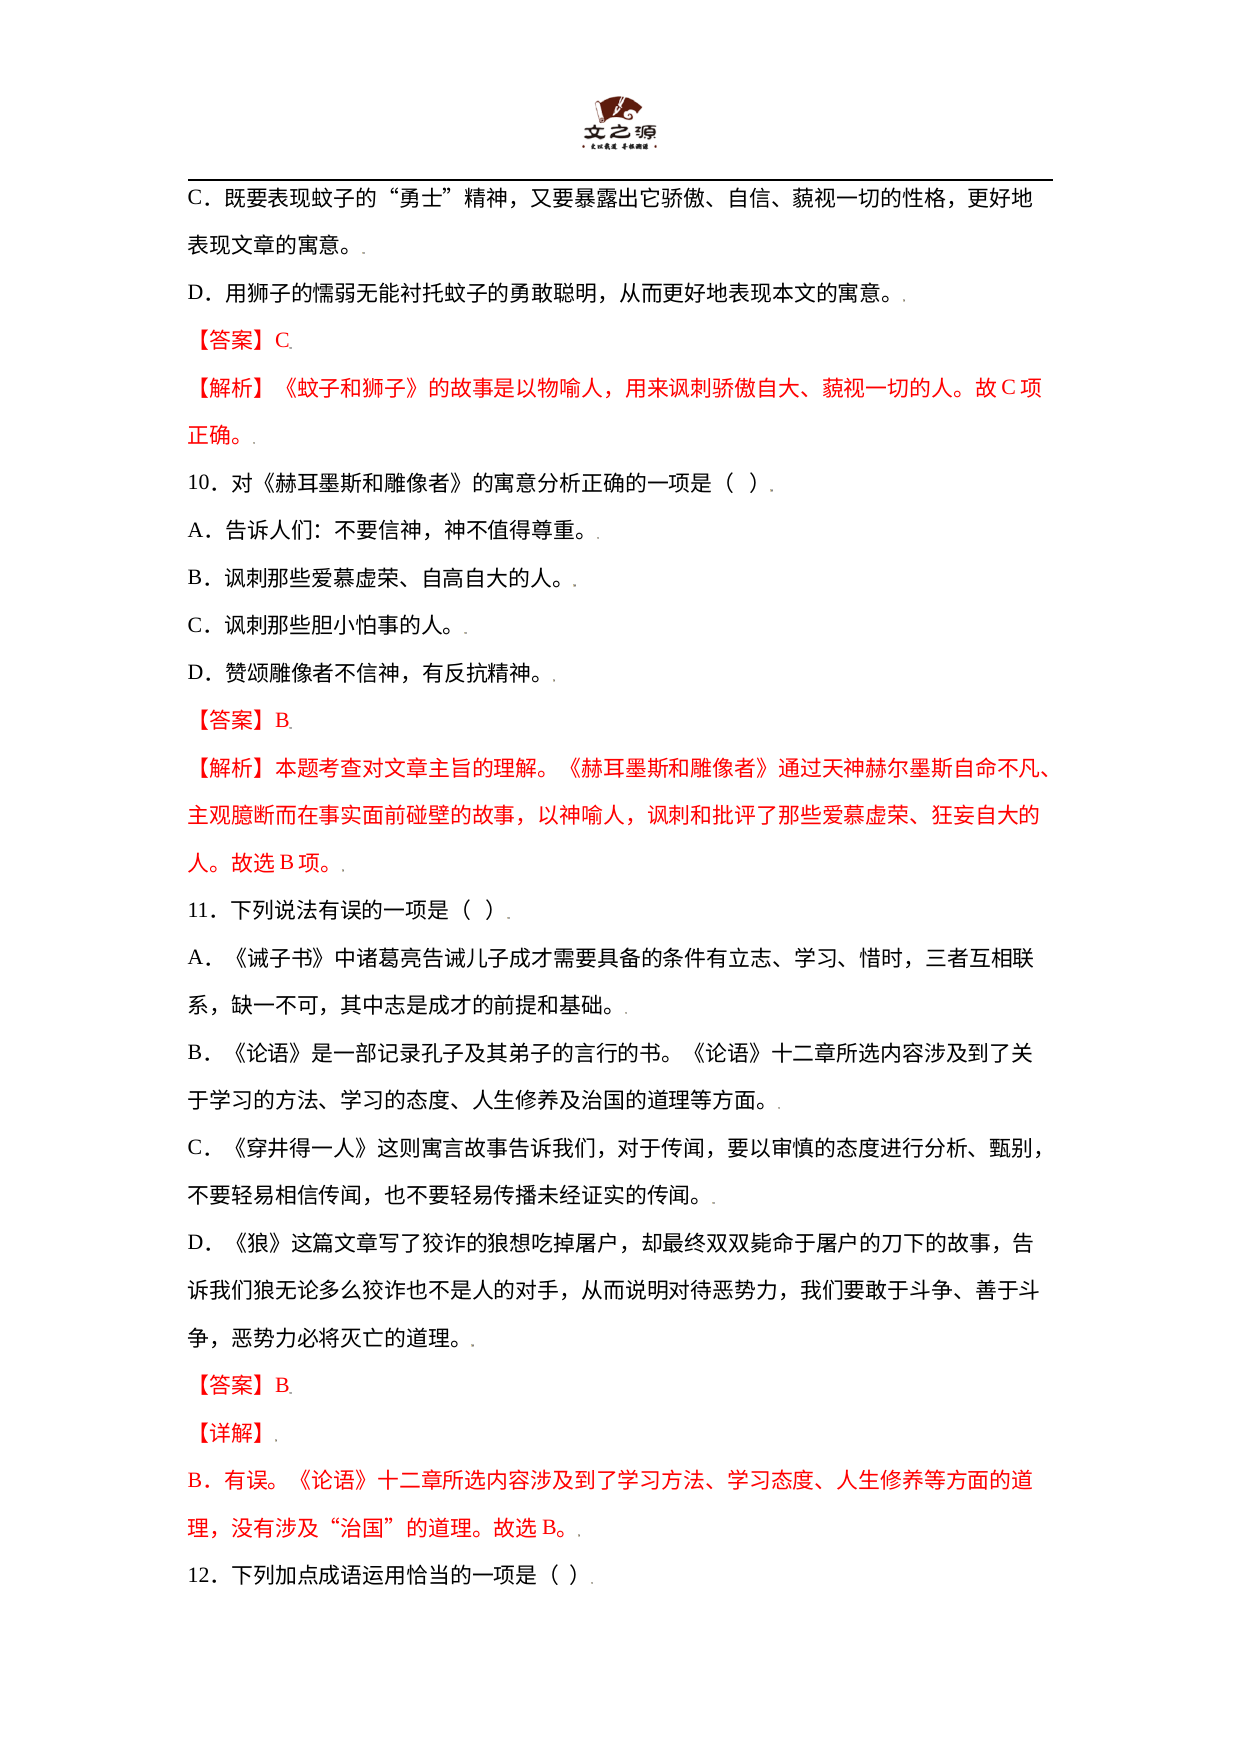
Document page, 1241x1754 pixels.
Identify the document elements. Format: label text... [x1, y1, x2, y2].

text 12．下列加点成语运用恰当的一项是（ ） [187, 1558, 1053, 1590]
text 【解析】《蚊子和狮子》的故事是以物喻人，用来讽刺骄傲自大、藐视一切的人。故C项正确。 [187, 371, 1053, 450]
text B．有误。《论语》十二章所选内容涉及到了学习方法、学习态度、人生修养等方面的道理，没有涉及“治国”的道理。故选B。 [187, 1463, 1053, 1543]
text 【答案】B [187, 1368, 1053, 1400]
text 【详解】 [187, 1416, 1053, 1448]
text 10．对《赫耳墨斯和雕像者》的寓意分析正确的一项是（ ） [187, 466, 1053, 498]
text C．讽刺那些胆小怕事的人。 [187, 608, 1053, 640]
picture [543, 73, 698, 178]
text A．《诫子书》中诸葛亮告诫儿子成才需要具备的条件有立志、学习、惜时，三者互相联系，缺一不可，其中志是成才的前提和基础。 [187, 941, 1053, 1020]
text D．赞颂雕像者不信神，有反抗精神。 [187, 656, 1053, 688]
text A．告诉人们：不要信神，神不值得尊重。 [187, 513, 1053, 545]
text 【答案】C [187, 323, 1053, 355]
text 【解析】本题考查对文章主旨的理解。《赫耳墨斯和雕像者》通过天神赫尔墨斯自命不凡、主观臆断而在事实面前碰壁的故事，以神喻人，讽刺和批评了那些爱慕虚荣、狂妄自大的人。故选B项。 [187, 751, 1053, 878]
text C．既要表现蚊子的“勇士”精神，又要暴露出它骄傲、自信、藐视一切的性格，更好地表现文章的寓意。 [187, 181, 1053, 260]
text B．《论语》是一部记录孔子及其弟子的言行的书。《论语》十二章所选内容涉及到了关于学习的方法、学习的态度、人生修养及治国的道理等方面。 [187, 1036, 1053, 1115]
text D．用狮子的懦弱无能衬托蚊子的勇敢聪明，从而更好地表现本文的寓意。 [187, 276, 1053, 308]
text 【答案】B [187, 703, 1053, 735]
text C．《穿井得一人》这则寓言故事告诉我们，对于传闻，要以审慎的态度进行分析、甄别，不要轻易相信传闻，也不要轻易传播未经证实的传闻。 [187, 1131, 1053, 1210]
text 11．下列说法有误的一项是（ ） [187, 893, 1053, 925]
text D．《狼》这篇文章写了狡诈的狼想吃掉屠户，却最终双双毙命于屠户的刀下的故事，告诉我们狼无论多么狡诈也不是人的对手，从而说明对待恶势力，我们要敢于斗争、善于斗争，恶势力必将灭亡的道理。 [187, 1226, 1053, 1353]
text B．讽刺那些爱慕虚荣、自高自大的人。 [187, 561, 1053, 593]
